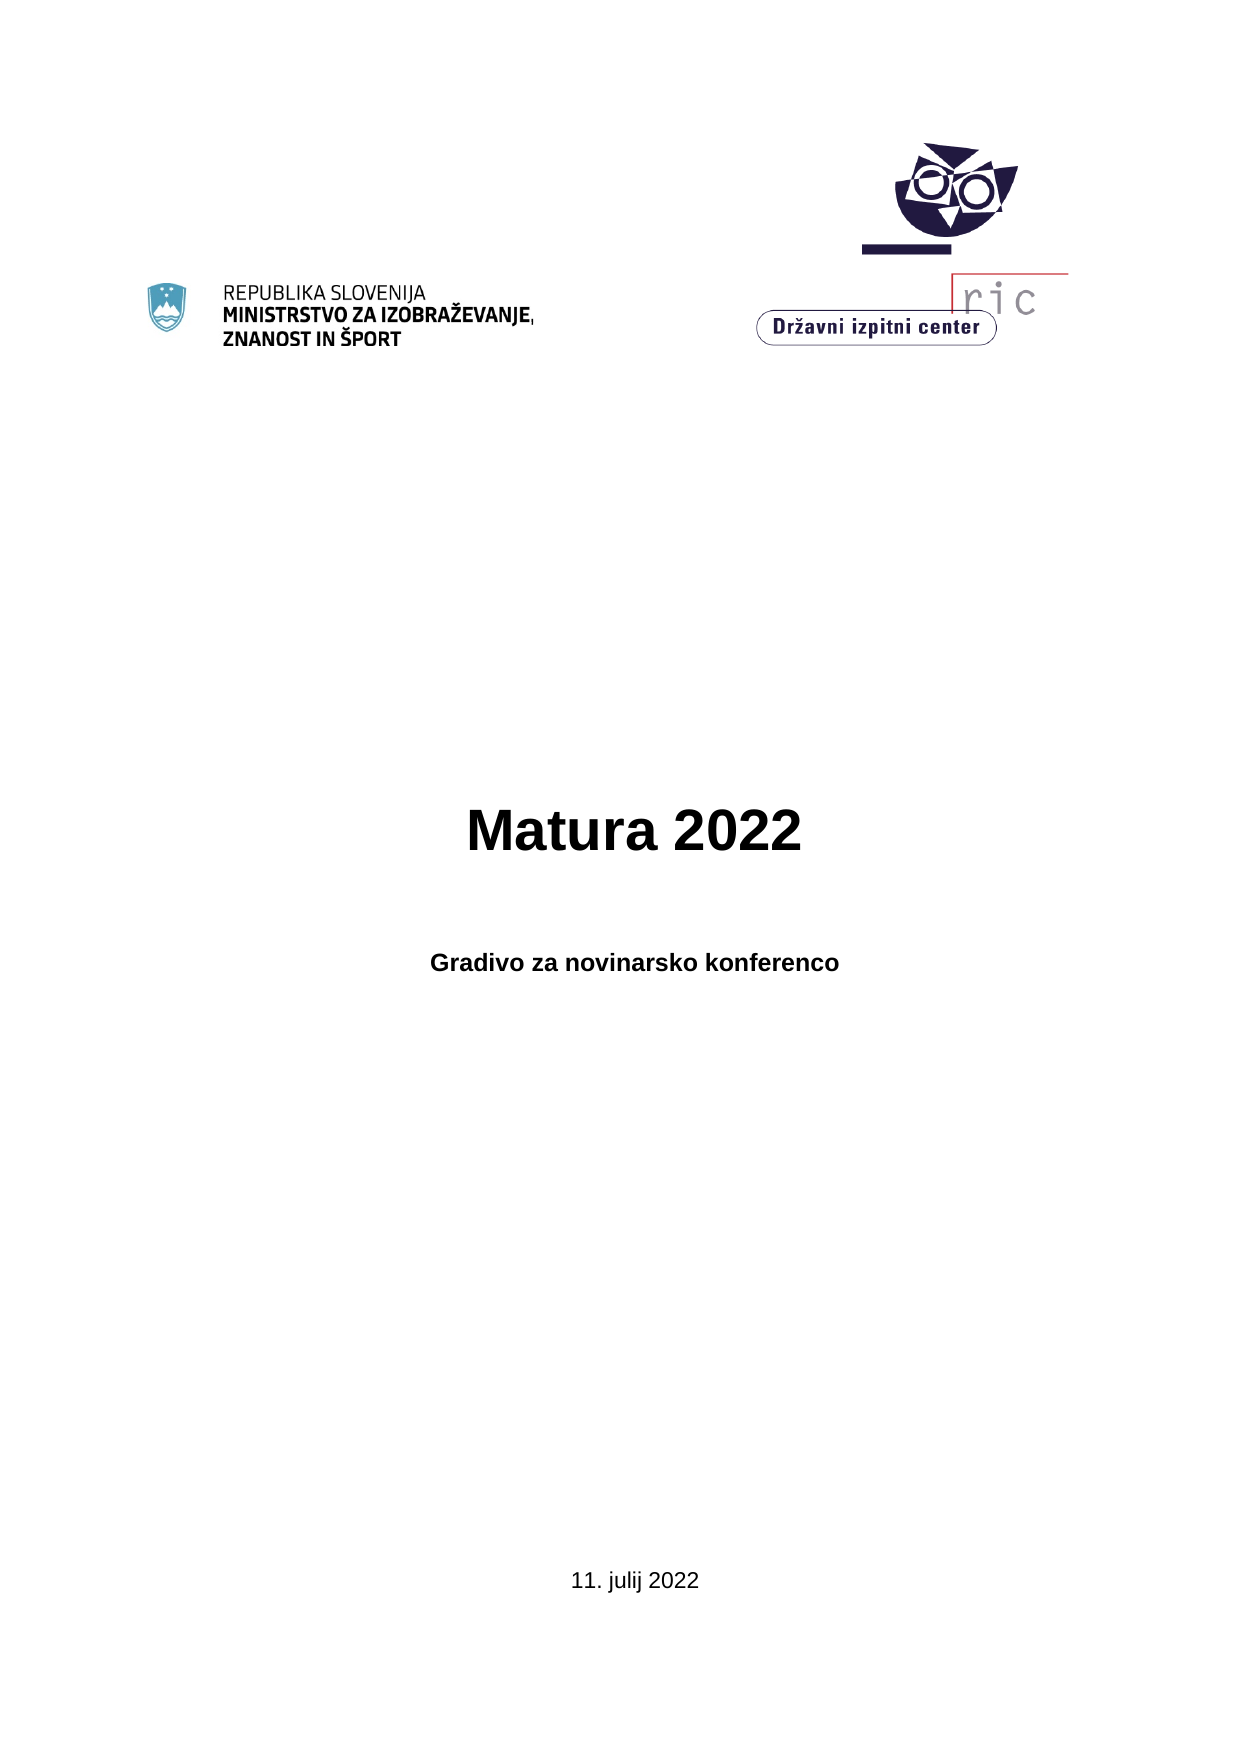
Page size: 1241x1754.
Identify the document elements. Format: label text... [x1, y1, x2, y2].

picture [755, 141, 1069, 346]
text Matura 2022 [148, 796, 1122, 863]
text 11. julij 2022 [148, 1567, 1122, 1593]
picture [147, 283, 534, 346]
subtitle Gradivo za novinarsko konferenco [148, 948, 1122, 977]
